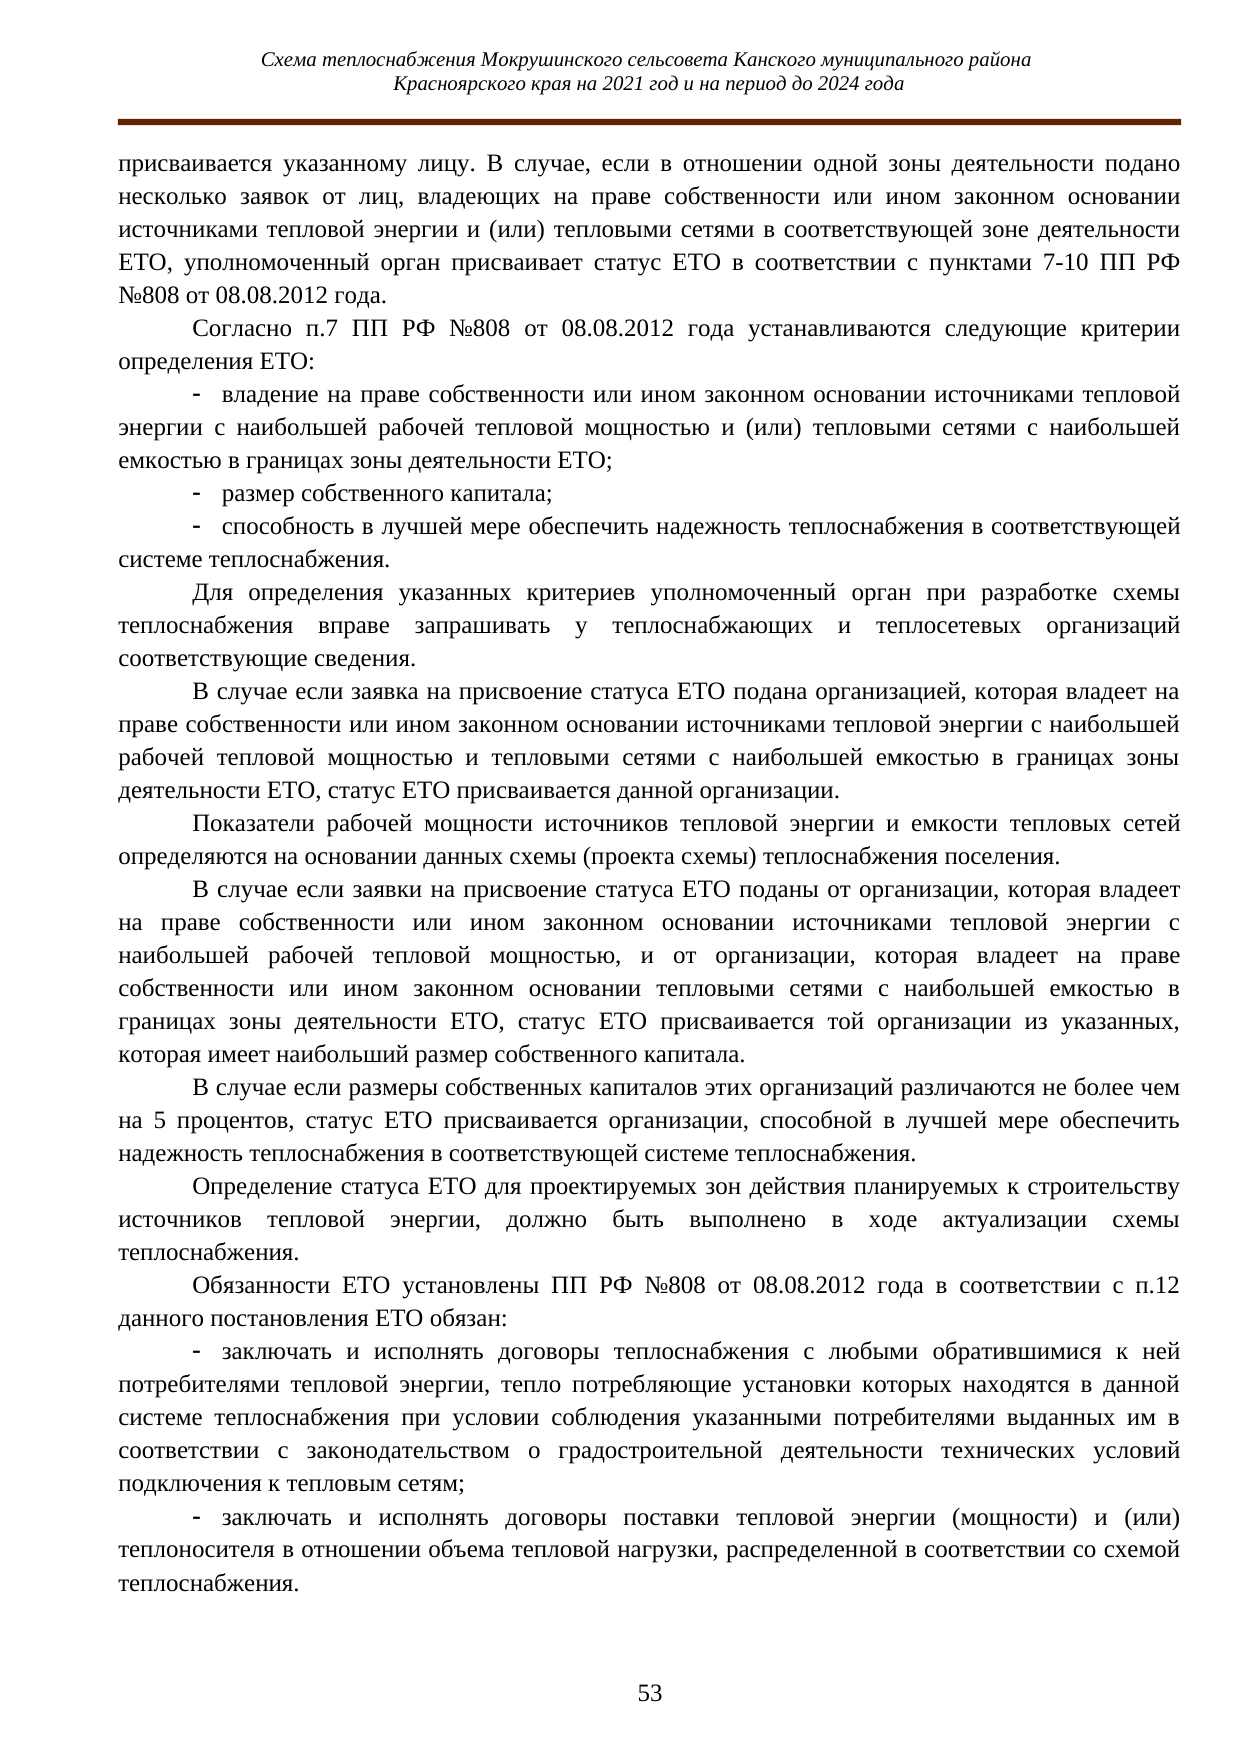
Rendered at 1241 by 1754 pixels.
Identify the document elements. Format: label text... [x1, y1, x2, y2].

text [118, 148, 1181, 308]
list владение на праве собственности или ином законном основании источниками тепловой энергии с наибольшей рабочей тепловой мощностью и (или) тепловыми сетями с наибольшей емкостью в границах зоны деятельности ЕТО; [118, 379, 1181, 474]
text Для определения указанных критериев уполномоченный орган при разработке схемы теплоснабжения вправе запрашивать у теплоснабжающих и теплосетевых организаций соответствующие сведения. [118, 577, 1181, 672]
text Обязанности ЕТО установлены ПП РФ №808 от 08.08.2012 года в соответствии с п.12 данного постановления ЕТО обязан: [118, 1270, 1181, 1332]
text Согласно п.7 ПП РФ №808 от 08.08.2012 года устанавливаются следующие критерии определения ЕТО: [118, 313, 1181, 374]
text В случае если заявка на присвоение статуса ЕТО подана организацией, которая владеет на праве собственности или ином законном основании источниками тепловой энергии с наибольшей рабочей тепловой мощностью и тепловыми сетями с наибольшей емкостью в границах зоны деятельности ЕТО, статус ЕТО присваивается данной организации. [118, 676, 1181, 804]
list заключать и исполнять договоры поставки тепловой энергии (мощности) и (или) теплоносителя в отношении объема тепловой нагрузки, распределенной в соответствии со схемой теплоснабжения. [118, 1502, 1181, 1596]
text В случае если размеры собственных капиталов этих организаций различаются не более чем на 5 процентов, статус ЕТО присваивается организации, способной в лучшей мере обеспечить надежность теплоснабжения в соответствующей системе теплоснабжения. [118, 1072, 1181, 1167]
text В случае если заявки на присвоение статуса ЕТО поданы от организации, которая владеет на праве собственности или ином законном основании источниками тепловой энергии с наибольшей рабочей тепловой мощностью, и от организации, которая владеет на праве собственности или ином законном основании тепловыми сетями с наибольшей емкостью в границах зоны деятельности ЕТО, статус ЕТО присваивается той организации из указанных, которая имеет наибольший размер собственного капитала. [118, 874, 1181, 1068]
list способность в лучшей мере обеспечить надежность теплоснабжения в соответствующей системе теплоснабжения. [118, 511, 1181, 573]
text Показатели рабочей мощности источников тепловой энергии и емкости тепловых сетей определяются на основании данных схемы (проекта схемы) теплоснабжения поселения. [118, 808, 1181, 870]
list заключать и исполнять договоры теплоснабжения с любыми обратившимися к ней потребителями тепловой энергии, тепло потребляющие установки которых находятся в данной системе теплоснабжения при условии соблюдения указанными потребителями выданных им в соответствии с законодательством о градостроительной деятельности технических условий подключения к тепловым сетям; [118, 1336, 1181, 1497]
list размер собственного капитала; [118, 478, 1181, 507]
text Определение статуса ЕТО для проектируемых зон действия планируемых к строительству источников тепловой энергии, должно быть выполнено в ходе актуализации схемы теплоснабжения. [118, 1171, 1181, 1266]
